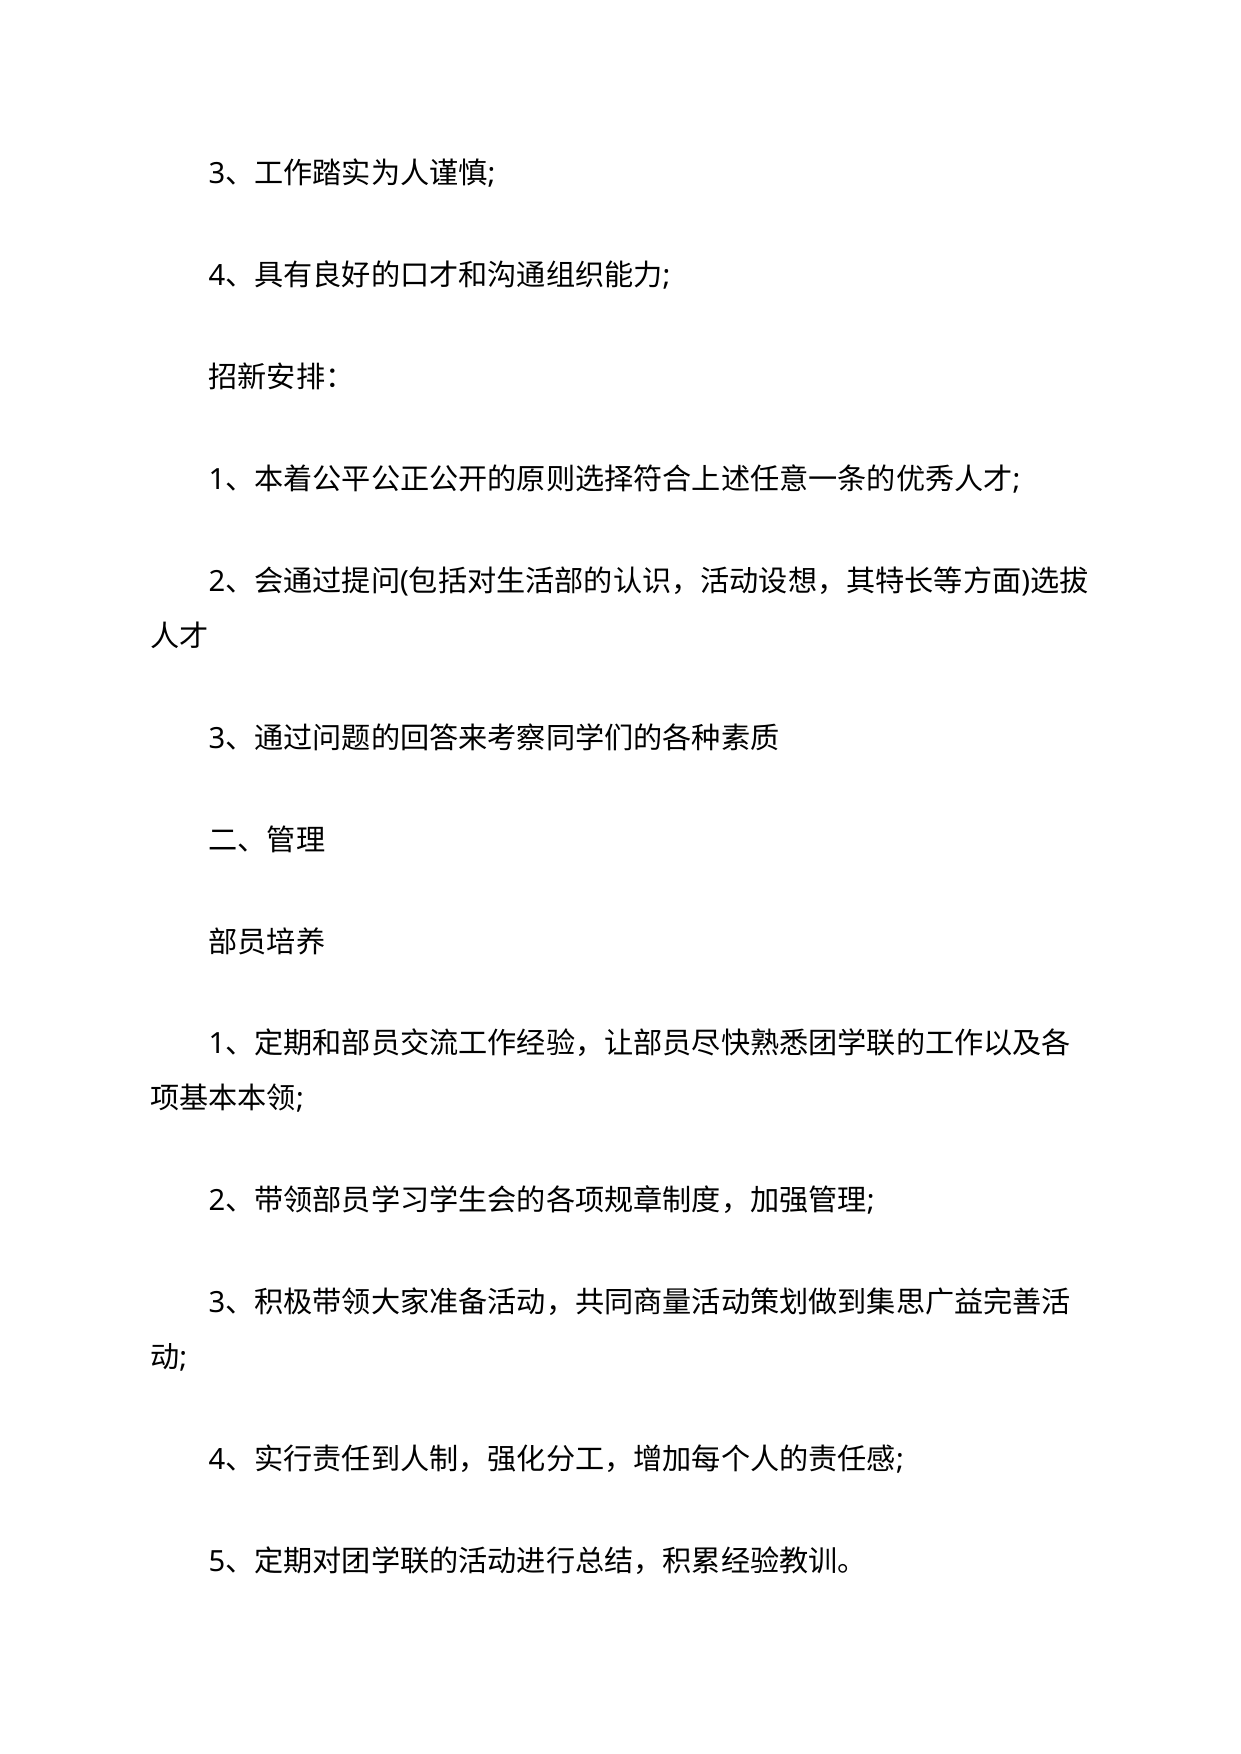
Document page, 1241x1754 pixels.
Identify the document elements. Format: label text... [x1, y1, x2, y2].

text 招新安排： [150, 354, 1090, 396]
text 1、定期和部员交流工作经验，让部员尽快熟悉团学联的工作以及各项基本本领; [150, 1020, 1090, 1117]
text 3、通过问题的回答来考察同学们的各种素质 [150, 714, 1090, 757]
text 2、会通过提问(包括对生活部的认识，活动设想，其特长等方面)选拔人才 [150, 558, 1090, 655]
text 部员培养 [150, 918, 1090, 961]
text 3、积极带领大家准备活动，共同商量活动策划做到集思广益完善活动; [150, 1279, 1090, 1376]
text 二、管理 [150, 816, 1090, 859]
text 3、工作踏实为人谨慎; [150, 150, 1090, 192]
text 4、实行责任到人制，强化分工，增加每个人的责任感; [150, 1436, 1090, 1478]
text 1、本着公平公正公开的原则选择符合上述任意一条的优秀人才; [150, 456, 1090, 498]
text 2、带领部员学习学生会的各项规章制度，加强管理; [150, 1177, 1090, 1219]
text 4、具有良好的口才和沟通组织能力; [150, 252, 1090, 294]
text 5、定期对团学联的活动进行总结，积累经验教训。 [150, 1538, 1090, 1580]
